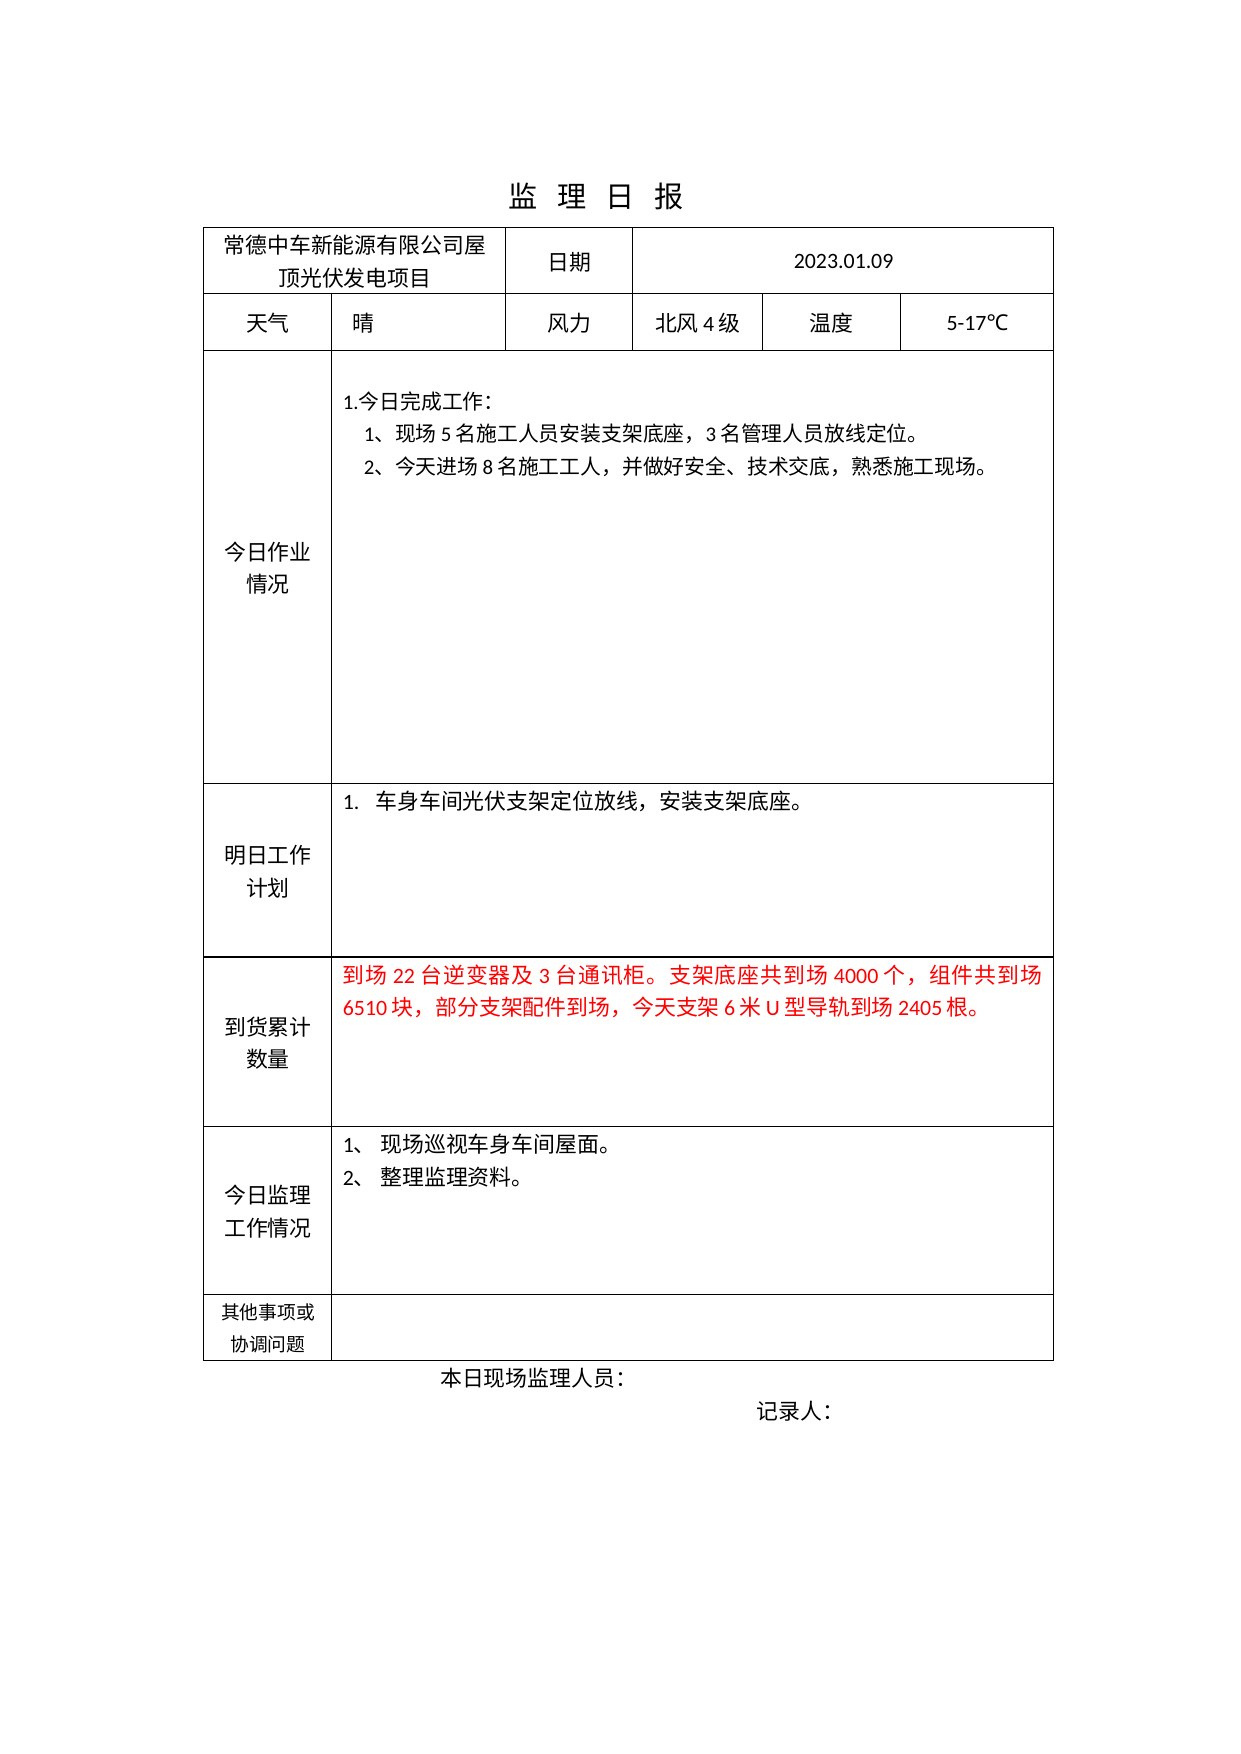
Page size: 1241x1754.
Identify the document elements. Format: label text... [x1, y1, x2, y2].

text 本日现场监理人员： [187, 1361, 1053, 1393]
table_cell 其他事项或协调问题 [204, 1295, 331, 1360]
table_cell 温度 [763, 294, 900, 350]
table_cell 天气 [204, 294, 331, 350]
table_cell 到货累计数量 [204, 958, 331, 1126]
table_header 2023.01.09 [633, 228, 1053, 293]
table_header 日期 [506, 228, 632, 293]
table_cell 风力 [506, 294, 632, 350]
table_cell 车身车间光伏支架定位放线，安装支架底座。 [332, 784, 1053, 956]
table_cell 北风4级 [633, 294, 762, 350]
table_cell 今日作业情况 [204, 351, 331, 783]
table_header 常德中车新能源有限公司屋顶光伏发电项目 [204, 228, 505, 293]
table_cell 1.今日完成工作： 1、现场5名施工人员安装支架底座，3名管理人员放线定位。 2、今天进场8名施工工人，并做好安全、技术交底，熟悉施工现场。 [332, 351, 1053, 783]
table_cell 5-17℃ [901, 294, 1053, 350]
text 记录人： [187, 1393, 1053, 1426]
table_cell 晴 [332, 294, 505, 350]
table_cell 今日监理工作情况 [204, 1127, 331, 1294]
text 监 理 日 报 [187, 162, 1053, 227]
table_cell 到场22台逆变器及3台通讯柜。支架底座共到场4000个，组件共到场6510块，部分支架配件到场，今天支架6米U型导轨到场2405根。 [332, 958, 1053, 1126]
table_cell 明日工作计划 [204, 784, 331, 956]
table_cell [332, 1295, 1053, 1360]
table_cell 现场巡视车身车间屋面。 整理监理资料。 [332, 1127, 1053, 1294]
